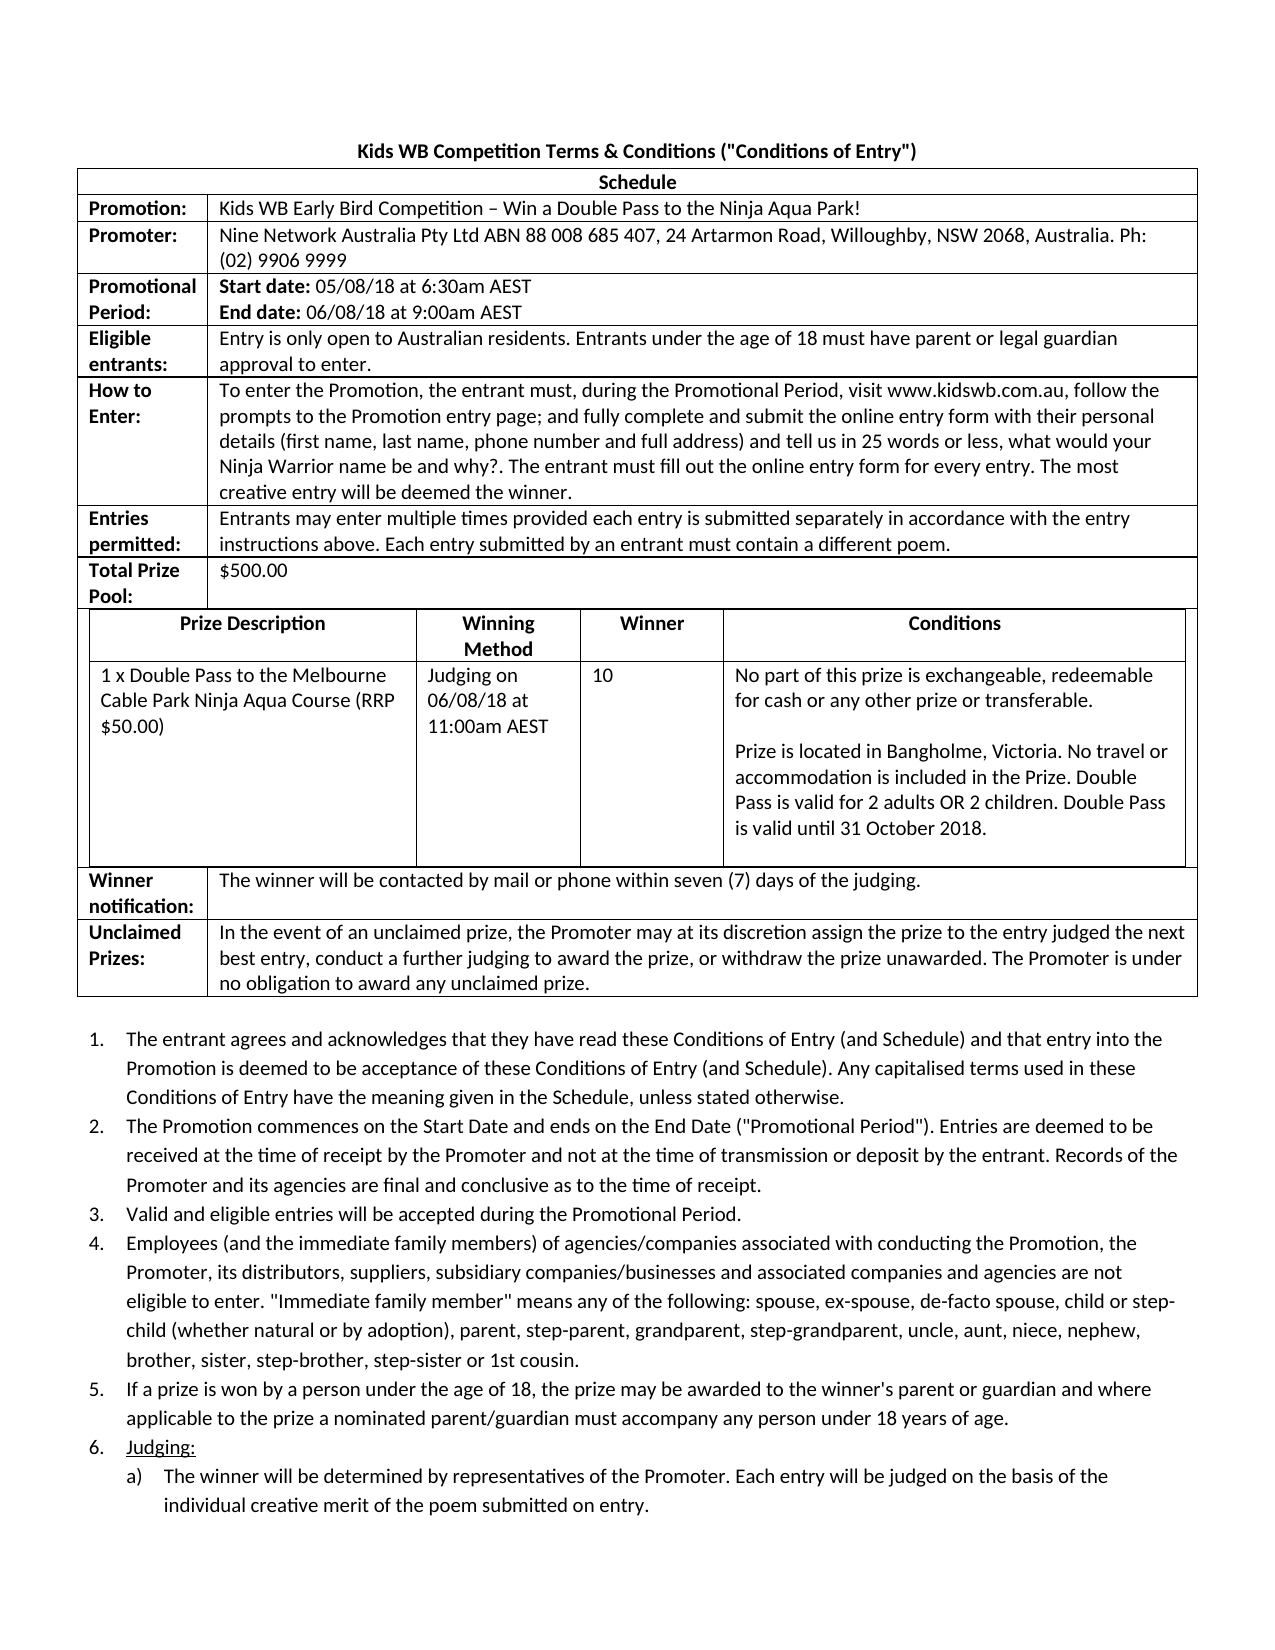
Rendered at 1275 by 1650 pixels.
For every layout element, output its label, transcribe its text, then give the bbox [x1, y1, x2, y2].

table_cell Promotional Period: [78, 274, 207, 324]
table_cell [417, 610, 580, 661]
list The entrant agrees and acknowledges that they have read these Conditions of Entry (and Schedule) and that entry into the Promotion is deemed to be acceptance of these Conditions of Entry (and Schedule). Any capitalised terms used in these Conditions of Entry have the meaning given in the Schedule, unless stated otherwise. [89, 1026, 1186, 1110]
table_cell [724, 662, 1185, 866]
list Employees (and the immediate family members) of agencies/companies associated with conducting the Promotion, the Promoter, its distributors, suppliers, subsidiary companies/businesses and associated companies and agencies are not eligible to enter. "Immediate family member" means any of the following: spouse, ex-spouse, de-facto spouse, child or step-child (whether natural or by adoption), parent, step-parent, grandparent, step-grandparent, uncle, aunt, niece, nephew, brother, sister, step-brother, step-sister or 1st cousin. [89, 1230, 1186, 1372]
table_cell Nine Network Australia Pty Ltd ABN 88 008 685 407, 24 Artarmon Road, Willoughby, NSW 2068, Australia. Ph: (02) 9906 9999 [208, 222, 1197, 273]
table_cell Winner notification: [78, 868, 207, 918]
table_cell [90, 610, 416, 661]
list Valid and eligible entries will be accepted during the Promotional Period. [89, 1201, 1186, 1226]
table_cell To enter the Promotion, the entrant must, during the Promotional Period, visit www.kidswb.com.au, follow the prompts to the Promotion entry page; and fully complete and submit the online entry form with their personal details (first name, last name, phone number and full address) and tell us in 25 words or less, what would your Ninja Warrior name be and why?. The entrant must fill out the online entry form for every entry. The most creative entry will be deemed the winner. [208, 378, 1197, 504]
table_cell [78, 609, 89, 867]
list The Promotion commences on the Start Date and ends on the End Date ("Promotional Period"). Entries are deemed to be received at the time of receipt by the Promoter and not at the time of transmission or deposit by the entrant. Records of the Promoter and its agencies are final and conclusive as to the time of receipt. [89, 1113, 1186, 1197]
table_cell [90, 662, 416, 866]
table_cell Start date: 05/08/18 at 6:30am AEST End date: 06/08/18 at 9:00am AEST [208, 274, 1197, 324]
list The winner will be determined by representatives of the Promoter. Each entry will be judged on the basis of the individual creative merit of the poem submitted on entry. [126, 1463, 1186, 1518]
list Judging: [89, 1434, 1186, 1460]
table_cell [1186, 609, 1197, 867]
table_cell Promotion: [78, 195, 207, 221]
table_cell The winner will be contacted by mail or phone within seven (7) days of the judging. [208, 868, 1197, 918]
table_cell $500.00 [208, 558, 1197, 608]
table_cell Entry is only open to Australian residents. Entrants under the age of 18 must have parent or legal guardian approval to enter. [208, 326, 1197, 376]
table_cell Unclaimed Prizes: [78, 920, 207, 996]
table_cell Promoter: [78, 222, 207, 273]
list If a prize is won by a person under the age of 18, the prize may be awarded to the winner's parent or guardian and where applicable to the prize a nominated parent/guardian must accompany any person under 18 years of age. [89, 1376, 1186, 1431]
table_header Schedule [78, 169, 1197, 194]
table_cell [581, 662, 723, 866]
table_cell Entrants may enter multiple times provided each entry is submitted separately in accordance with the entry instructions above. Each entry submitted by an entrant must contain a different poem. [208, 506, 1197, 556]
table_cell How to Enter: [78, 378, 207, 504]
table_cell [417, 662, 580, 866]
table_cell Kids WB Early Bird Competition – Win a Double Pass to the Ninja Aqua Park! [208, 195, 1197, 221]
table_cell In the event of an unclaimed prize, the Promoter may at its discretion assign the prize to the entry judged the next best entry, conduct a further judging to award the prize, or withdraw the prize unawarded. The Promoter is under no obligation to award any unclaimed prize. [208, 920, 1197, 996]
table_cell Entries permitted: [78, 506, 207, 556]
subtitle Kids WB Competition Terms & Conditions ("Conditions of Entry") [89, 139, 1186, 164]
table_cell Eligible entrants: [78, 326, 207, 376]
table_cell [724, 610, 1185, 661]
table_cell [581, 610, 723, 661]
table_cell Total Prize Pool: [78, 558, 207, 608]
